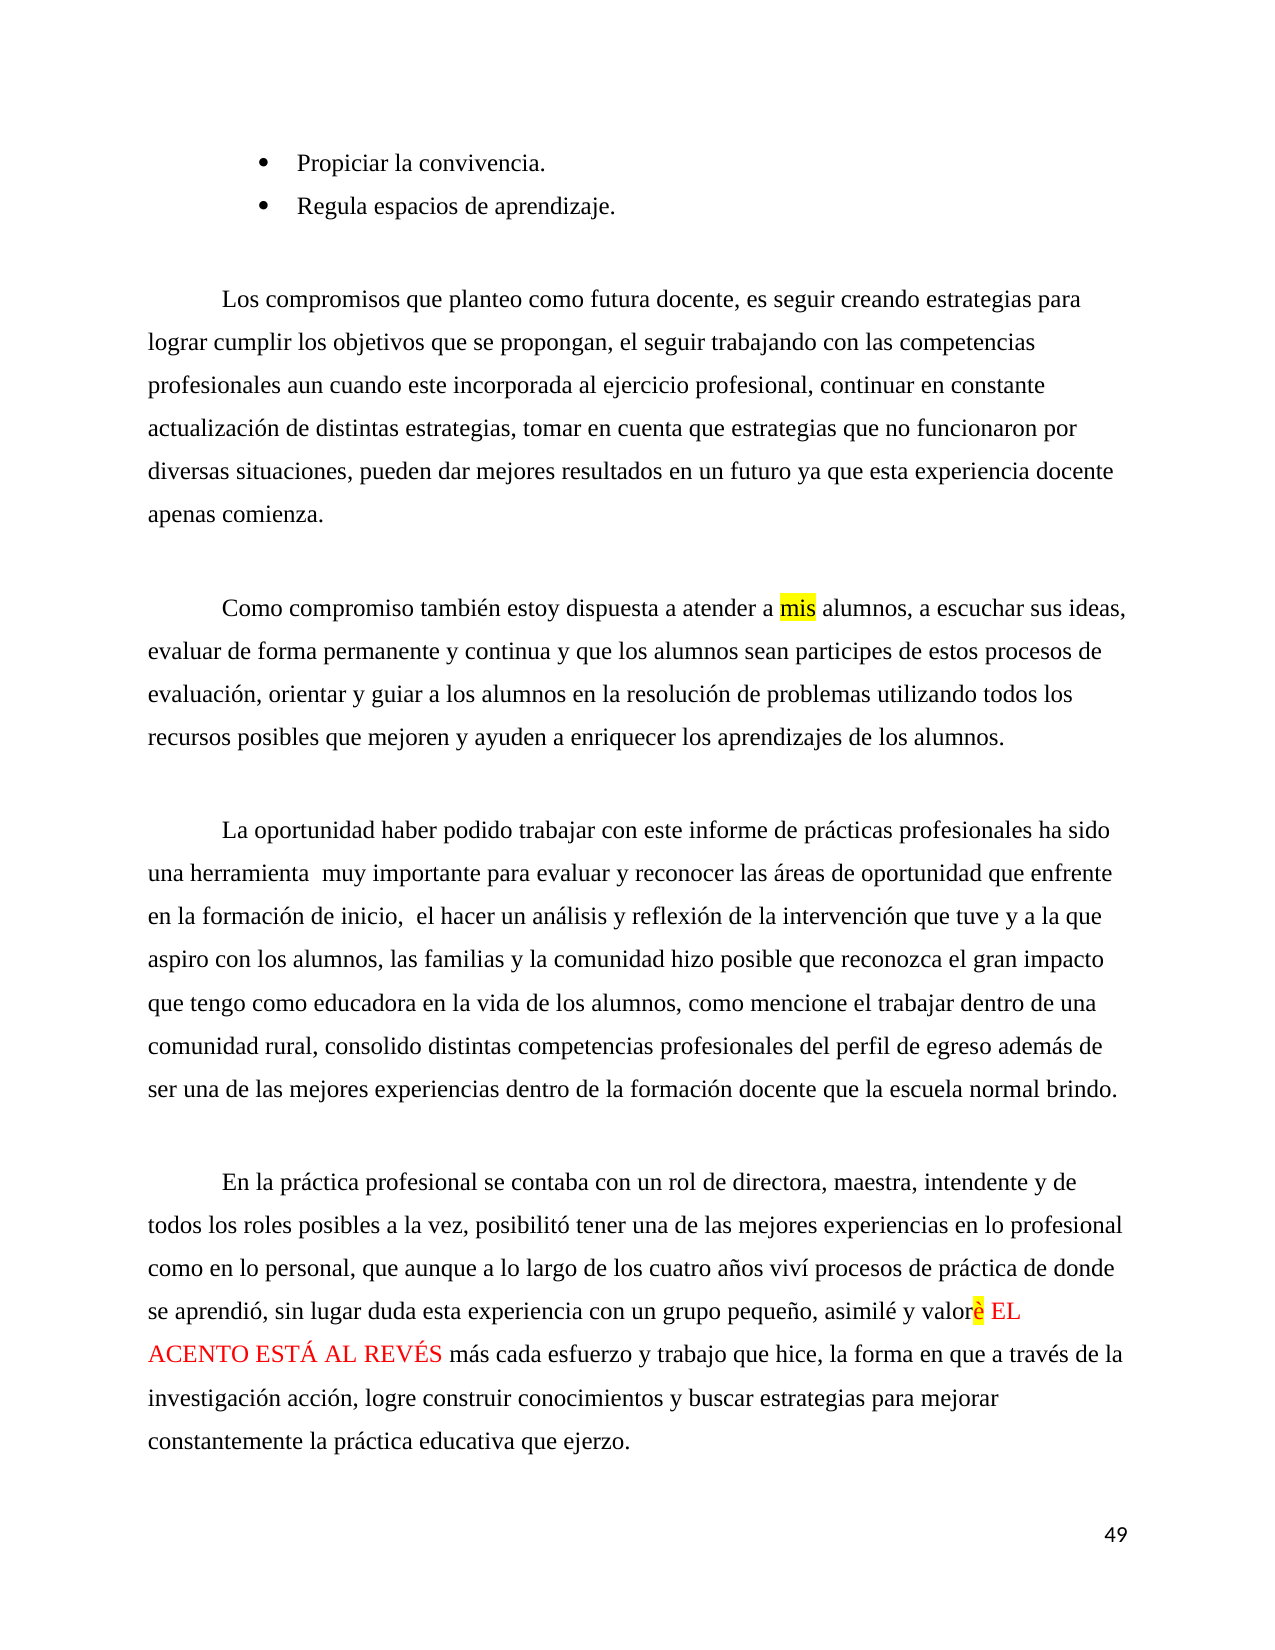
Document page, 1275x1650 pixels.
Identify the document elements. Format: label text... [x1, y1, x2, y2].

text En la práctica profesional se contaba con un rol de directora, maestra, intendente y de todos los roles posibles a la vez, posibilitó tener una de las mejores experiencias en lo profesional como en lo personal, que aunque a lo largo de los cuatro años viví procesos de práctica de donde se aprendió, sin lugar duda esta experiencia con un grupo pequeño, asimilé y valorè EL ACENTO ESTÁ AL REVÉS más cada esfuerzo y trabajo que hice, la forma en que a través de la investigación acción, logre construir conocimientos y buscar estrategias para mejorar constantemente la práctica educativa que ejerzo. [148, 1167, 1127, 1454]
list Regula espacios de aprendizaje. [259, 191, 1127, 219]
text La oportunidad haber podido trabajar con este informe de prácticas profesionales ha sido una herramienta muy importante para evaluar y reconocer las áreas de oportunidad que enfrente en la formación de inicio, el hacer un análisis y reflexión de la intervención que tuve y a la que aspiro con los alumnos, las familias y la comunidad hizo posible que reconozca el gran impacto que tengo como educadora en la vida de los alumnos, como mencione el trabajar dentro de una comunidad rural, consolido distintas competencias profesionales del perfil de egreso además de ser una de las mejores experiencias dentro de la formación docente que la escuela normal brindo. [148, 815, 1127, 1103]
text Los compromisos que planteo como futura docente, es seguir creando estrategias para lograr cumplir los objetivos que se propongan, el seguir trabajando con las competencias profesionales aun cuando este incorporada al ejercicio profesional, continuar en constante actualización de distintas estrategias, tomar en cuenta que estrategias que no funcionaron por diversas situaciones, pueden dar mejores resultados en un futuro ya que esta experiencia docente apenas comienza. [148, 284, 1127, 528]
text Como compromiso también estoy dispuesta a atender a mis alumnos, a escuchar sus ideas, evaluar de forma permanente y continua y que los alumnos sean participes de estos procesos de evaluación, orientar y guiar a los alumnos en la resolución de problemas utilizando todos los recursos posibles que mejoren y ayuden a enriquecer los aprendizajes de los alumnos. [148, 593, 1127, 751]
list Propiciar la convivencia. [259, 148, 1127, 176]
